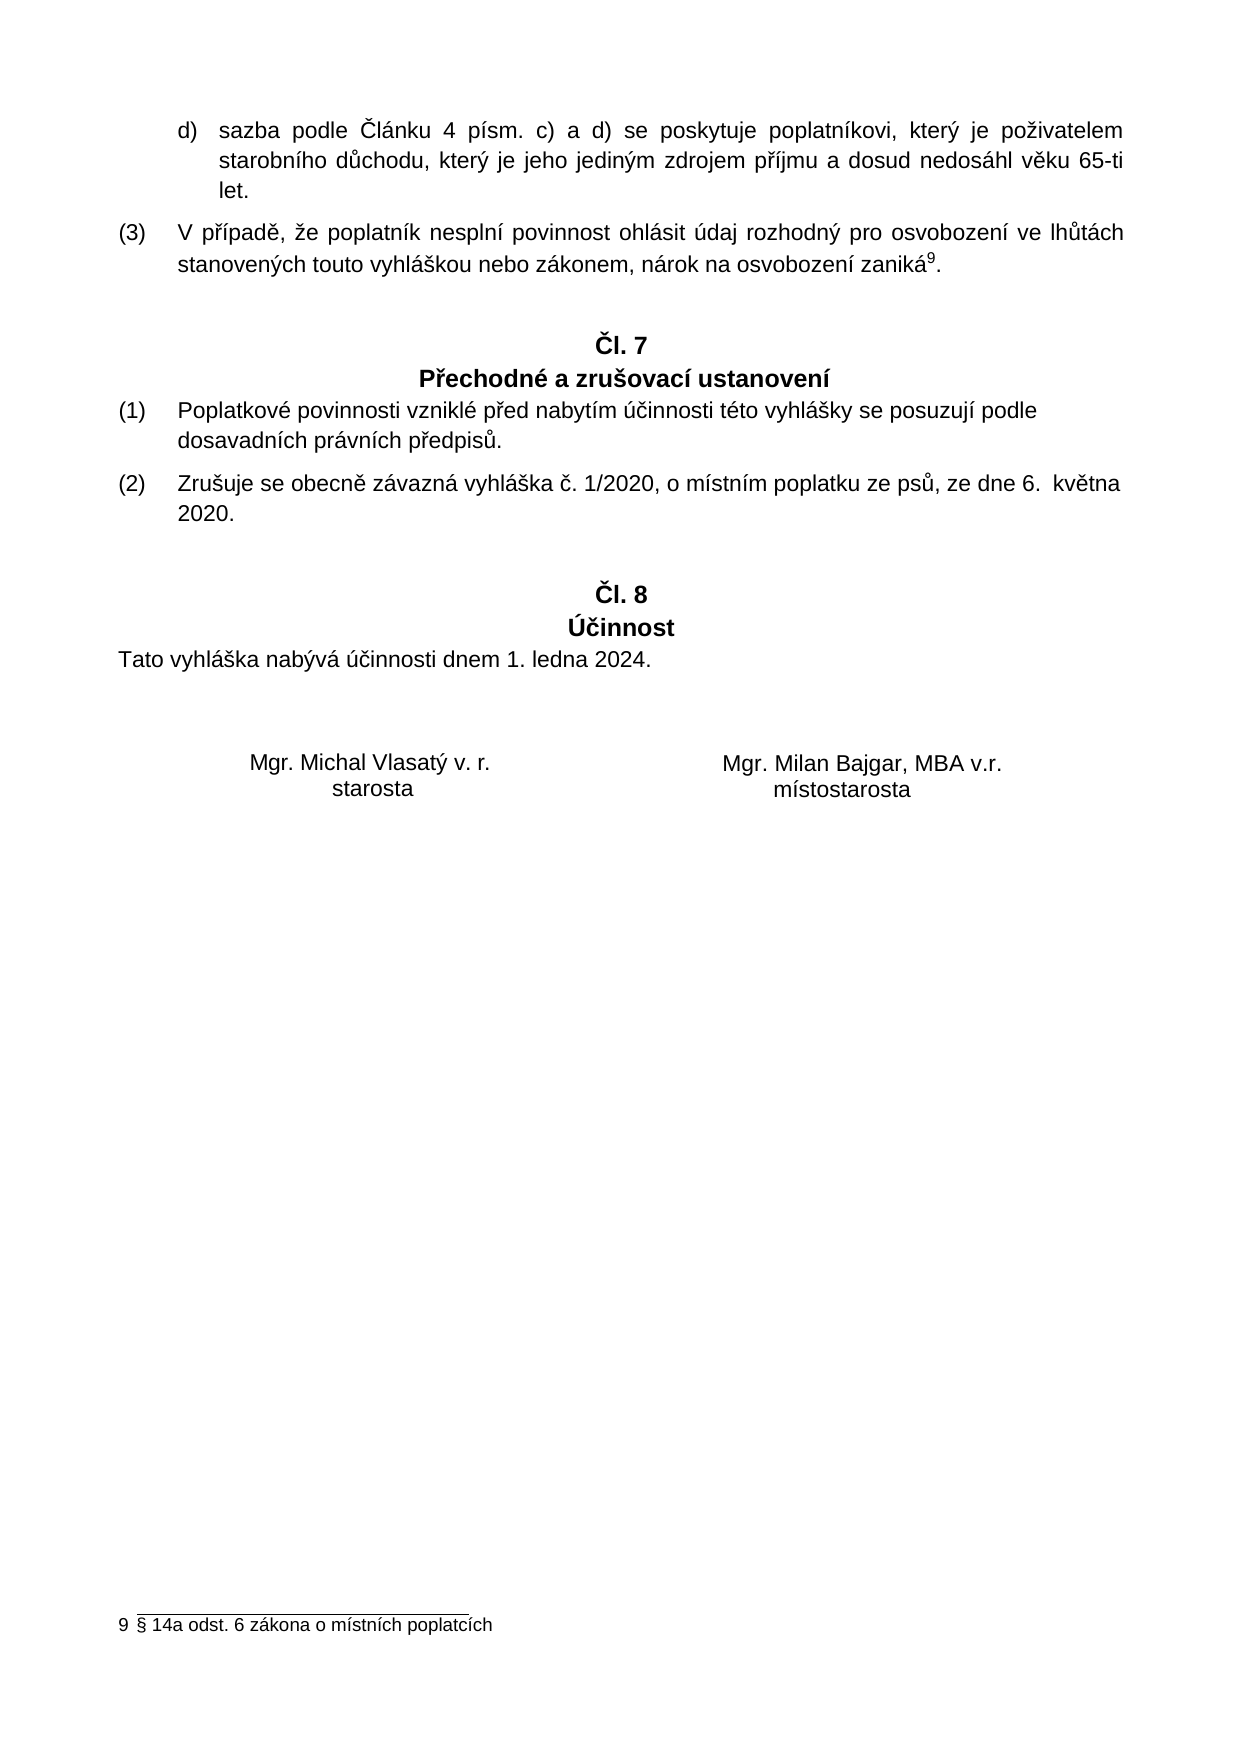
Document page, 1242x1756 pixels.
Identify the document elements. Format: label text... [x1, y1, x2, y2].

text Mgr. Milan Bajgar, MBA v.r. [595, 750, 1012, 776]
subtitle Čl. 8 [366, 580, 877, 609]
list sazba podle Článku 4 písm. c) a d) se poskytuje poplatníkovi, který je poživatelem starobního důchodu, který je jeho jediným zdrojem příjmu a dosud nedosáhl věku 65-ti let. [177, 117, 1124, 203]
text místostarosta [595, 776, 1014, 802]
list Poplatkové povinnosti vzniklé před nabytím účinnosti této vyhlášky se posuzují podle dosavadních právních předpisů. [118, 397, 1124, 454]
list Zrušuje se obecně závazná vyhláška č. 1/2020, o místním poplatku ze psů, ze dne 6. května [118, 470, 1148, 496]
subtitle Čl. 7 [366, 331, 877, 360]
text Mgr. Michal Vlasatý v. r. starosta [249, 749, 491, 802]
text Účinnost [366, 613, 877, 642]
text Přechodné a zrušovací ustanovení [366, 364, 883, 393]
list V případě, že poplatník nesplní povinnost ohlásit údaj rozhodný pro osvobození ve lhůtách stanovených touto vyhláškou nebo zákonem, nárok na osvobození zaniká9. [118, 219, 1125, 277]
list § 14a odst. 6 zákona o místních poplatcích [118, 1615, 1148, 1636]
text 2020. [177, 500, 1148, 527]
text Tato vyhláška nabývá účinnosti dnem 1. ledna 2024. [116, 646, 654, 673]
